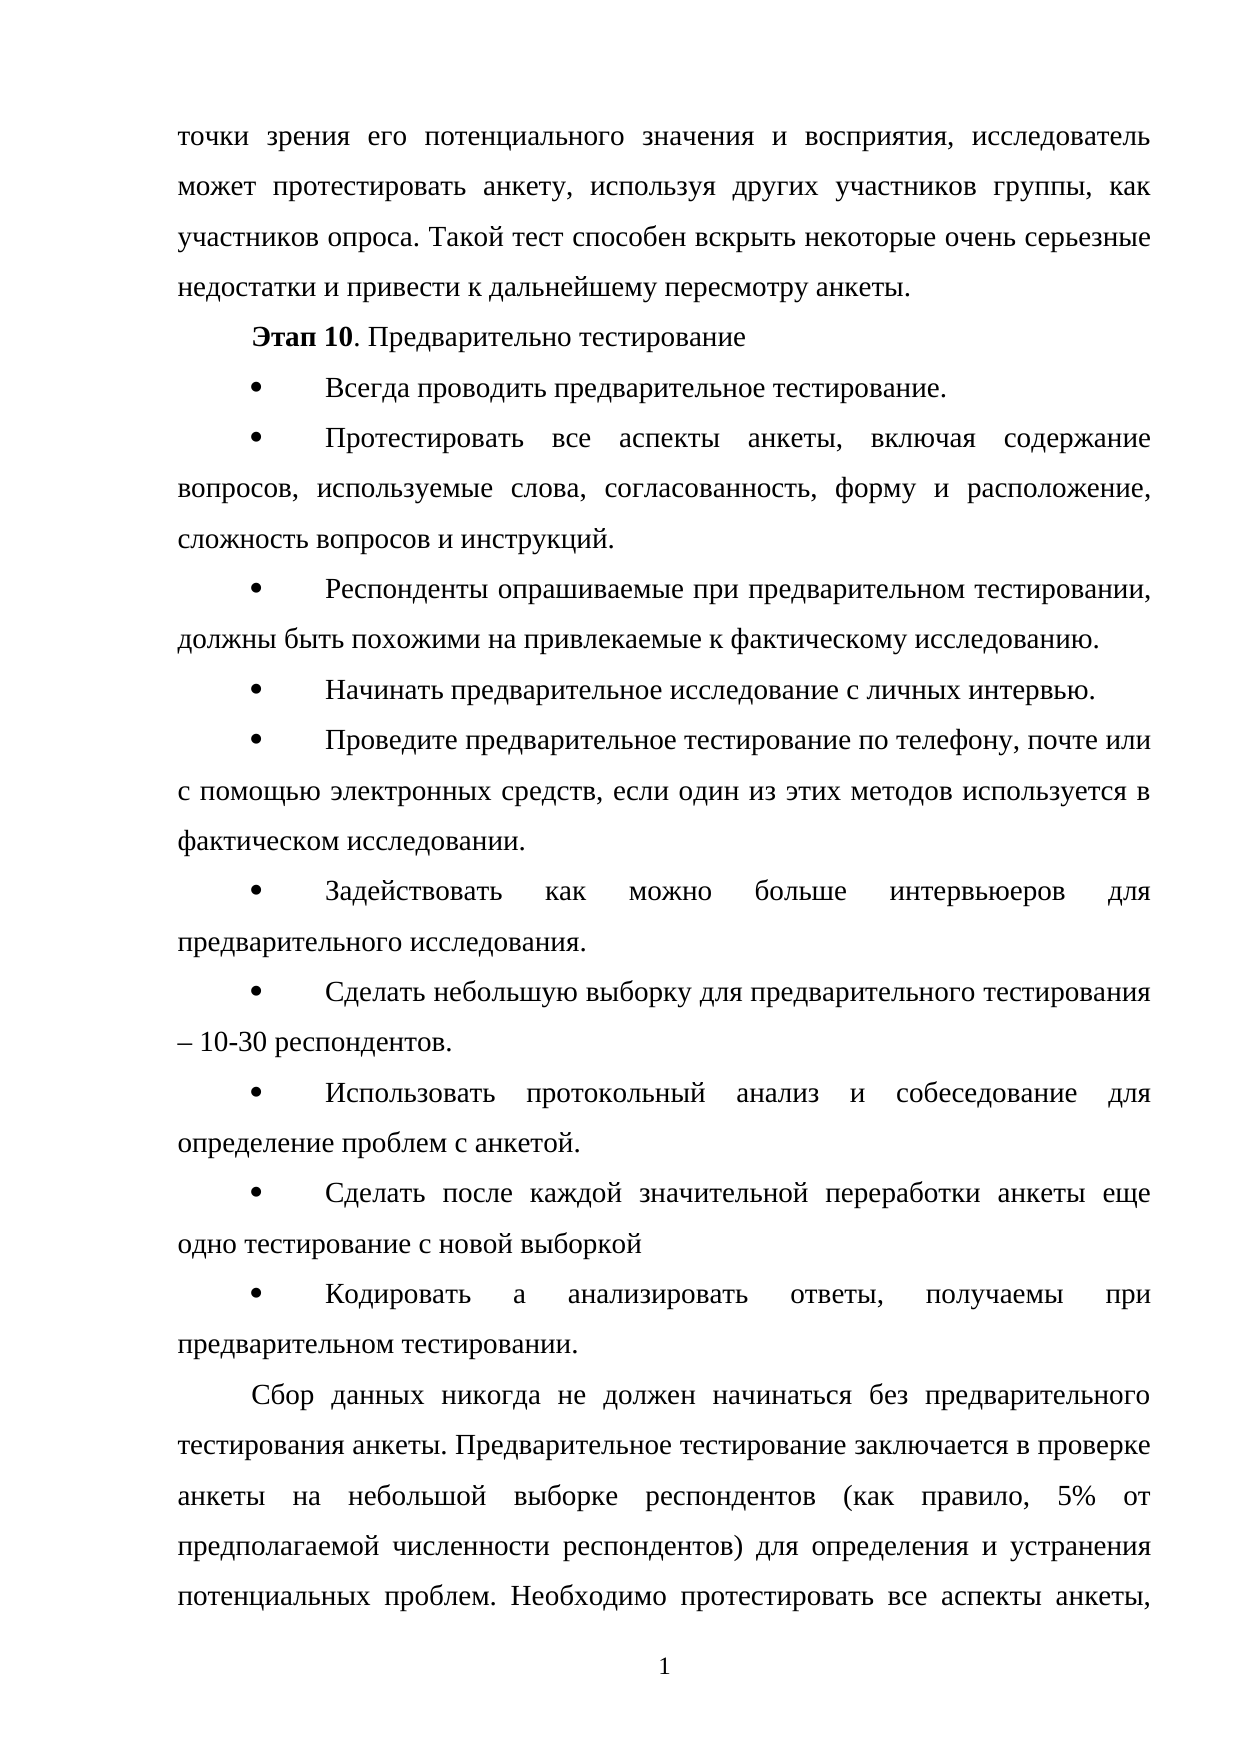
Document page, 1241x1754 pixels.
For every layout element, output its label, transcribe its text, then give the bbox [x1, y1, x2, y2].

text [177, 118, 1152, 303]
list Всегда проводить предварительное тестирование. [177, 370, 1152, 403]
list Сделать небольшую выборку для предварительного тестирования – 10-30 респондентов. [177, 974, 1152, 1058]
list Протестировать все аспекты анкеты, включая содержание вопросов, используемые слова, согласованность, форму и расположение, сложность вопросов и инструкций. [177, 420, 1152, 554]
list Начинать предварительное исследование с личных интервью. [177, 672, 1152, 706]
list Респонденты опрашиваемые при предварительном тестировании, должны быть похожими на привлекаемые к фактическому исследованию. [177, 571, 1152, 655]
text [177, 1377, 1152, 1612]
list Задействовать как можно больше интервьюеров для предварительного исследования. [177, 873, 1152, 957]
text Этап 10. Предварительно тестирование [177, 319, 1152, 353]
list Кодировать а анализировать ответы, получаемы при предварительном тестировании. [177, 1276, 1152, 1360]
list Сделать после каждой значительной переработки анкеты еще одно тестирование с новой выборкой [177, 1176, 1152, 1259]
list Использовать протокольный анализ и собеседование для определение проблем с анкетой. [177, 1075, 1152, 1159]
list Проведите предварительное тестирование по телефону, почте или с помощью электронных средств, если один из этих методов используется в фактическом исследовании. [177, 722, 1152, 857]
